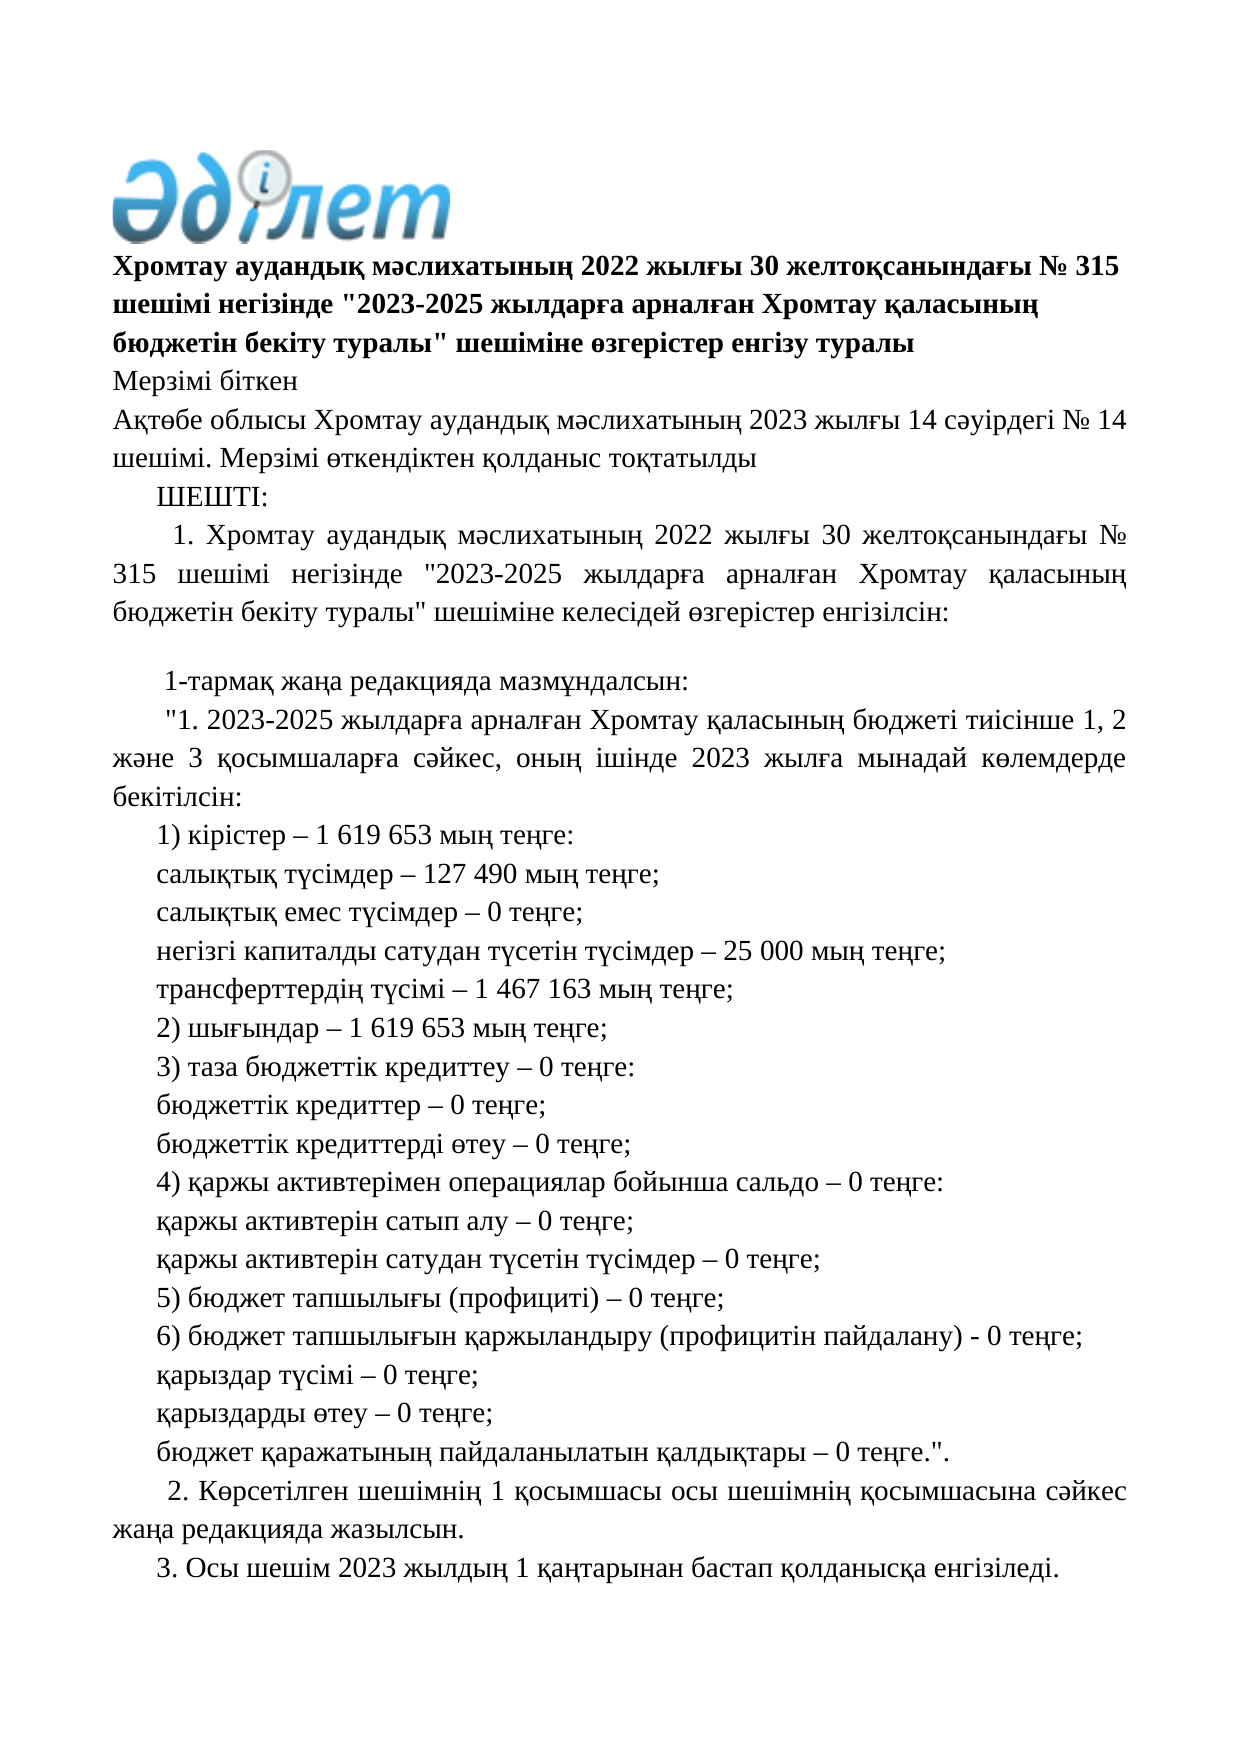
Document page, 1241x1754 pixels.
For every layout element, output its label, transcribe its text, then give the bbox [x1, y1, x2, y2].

text бюджеттік кредиттер – 0 теңге; [112, 1087, 1128, 1121]
text негізгі капиталды сатудан түсетін түсімдер – 25 000 мың теңге; [112, 933, 1128, 967]
text 3. Осы шешім 2023 жылдың 1 қаңтарынан бастап қолданысқа енгізіледі. [112, 1550, 1128, 1583]
text трансферттердің түсімі – 1 467 163 мың теңге; [112, 972, 1128, 1005]
text салықтық емес түсімдер – 0 теңге; [112, 894, 1128, 928]
text ШЕШТІ: [112, 479, 1128, 512]
text Хромтау аудандық мәслихатының 2022 жылғы 30 желтоқсанындағы № 315 шешімі негізінде "2023-2025 жылдарға арналған Хромтау қаласының бюджетін бекіту туралы" шешіміне өзгерістер енгізу туралы [112, 248, 1128, 358]
text бюджет қаражатының пайдаланылатын қалдықтары – 0 теңге.". [112, 1434, 1128, 1468]
text қарыздарды өтеу – 0 теңге; [112, 1396, 1128, 1429]
text 6) бюджет тапшылығын қаржыландыру (профицитін пайдалану) - 0 теңге; [112, 1318, 1128, 1352]
text салықтық түсімдер – 127 490 мың теңге; [112, 856, 1128, 889]
text қаржы активтерін сатудан түсетін түсімдер – 0 теңге; [112, 1241, 1128, 1275]
picture [112, 150, 451, 244]
text 1. Хромтау аудандық мәслихатының 2022 жылғы 30 желтоқсанындағы № 315 шешімі негізінде "2023-2025 жылдарға арналған Хромтау қаласының бюджетін бекіту туралы" шешіміне келесідей өзгерістер енгізілсін: [112, 517, 1128, 628]
text 5) бюджет тапшылығы (профициті) – 0 теңге; [112, 1280, 1128, 1313]
text бюджеттік кредиттерді өтеу – 0 теңге; [112, 1126, 1128, 1159]
text Ақтөбе облысы Хромтау аудандық мәслихатының 2023 жылғы 14 сәуірдегі № 14 шешімі. Мерзімі өткендіктен қолданыс тоқтатылды [112, 402, 1128, 474]
text 4) қаржы активтерімен операциялар бойынша сальдо – 0 теңге: [112, 1164, 1128, 1198]
text 1-тармақ жаңа редакцияда мазмұндалсын: [112, 663, 1128, 697]
text 3) таза бюджеттік кредиттеу – 0 теңге: [112, 1049, 1128, 1082]
text 2) шығындар – 1 619 653 мың теңге; [112, 1010, 1128, 1044]
text 2. Көрсетілген шешімнің 1 қосымшасы осы шешімнің қосымшасына сәйкес жаңа редакцияда жазылсын. [112, 1473, 1128, 1545]
text Мерзімі біткен [112, 363, 1128, 397]
text "1. 2023-2025 жылдарға арналған Хромтау қаласының бюджеті тиісінше 1, 2 және 3 қосымшаларға сәйкес, оның ішінде 2023 жылға мынадай көлемдерде бекітілсін: [112, 702, 1128, 812]
text қаржы активтерін сатып алу – 0 теңге; [112, 1203, 1128, 1236]
text 1) кірістер – 1 619 653 мың теңге: [112, 817, 1128, 851]
text қарыздар түсімі – 0 теңге; [112, 1357, 1128, 1391]
